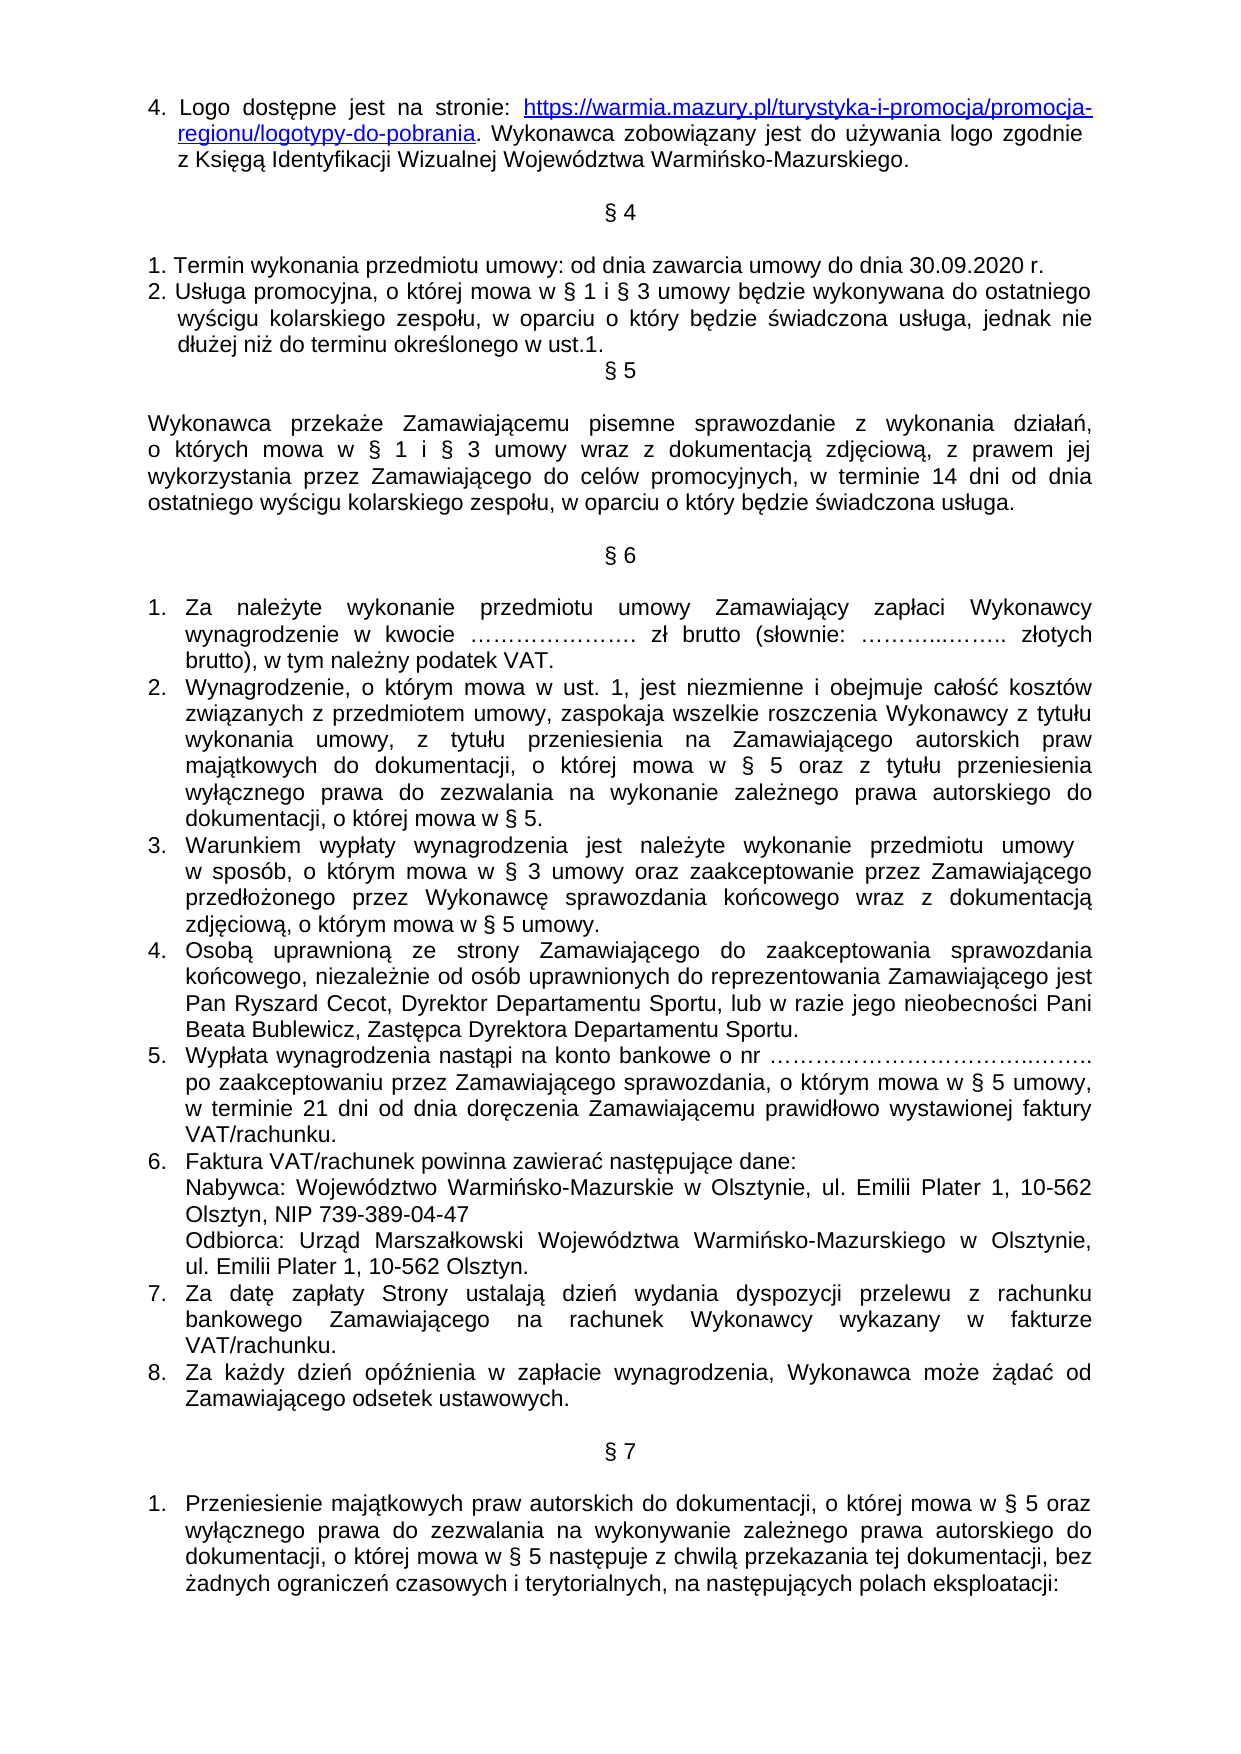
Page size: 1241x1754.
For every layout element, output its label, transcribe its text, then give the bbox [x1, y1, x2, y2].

text 4. Logo dostępne jest na stronie: https://warmia.mazury.pl/turystyka-i-promocja/promocja-regionu/logotypy-do-pobrania. Wykonawca zobowiązany jest do używania logo zgodnie z Księgą Identyfikacji Wizualnej Województwa Warmińsko-Mazurskiego. [148, 94, 1093, 173]
list Za każdy dzień opóźnienia w zapłacie wynagrodzenia, Wykonawca może żądać od Zamawiającego odsetek ustawowych. [148, 1359, 1093, 1411]
list Warunkiem wypłaty wynagrodzenia jest należyte wykonanie przedmiotu umowy w sposób, o którym mowa w § 3 umowy oraz zaakceptowanie przez Zamawiającego przedłożonego przez Wykonawcę sprawozdania końcowego wraz z dokumentacją zdjęciową, o którym mowa w § 5 umowy. [148, 832, 1093, 937]
list Wypłata wynagrodzenia nastąpi na konto bankowe o nr ……………………………..…….. po zaakceptowaniu przez Zamawiającego sprawozdania, o którym mowa w § 5 umowy, w terminie 21 dni od dnia doręczenia Zamawiającemu prawidłowo wystawionej faktury VAT/rachunku. [148, 1042, 1093, 1148]
text § 4 [148, 199, 1093, 225]
list Faktura VAT/rachunek powinna zawierać następujące dane: [148, 1148, 1093, 1174]
text § 6 [148, 542, 1093, 568]
text § 5 [148, 357, 1093, 383]
text Odbiorca: Urząd Marszałkowski Województwa Warmińsko-Mazurskiego w Olsztynie, ul. Emilii Plater 1, 10-562 Olsztyn. [185, 1227, 1093, 1279]
text Nabywca: Województwo Warmińsko-Mazurskie w Olsztynie, ul. Emilii Plater 1, 10-562 Olsztyn, NIP 739-389-04-47 [185, 1174, 1093, 1227]
list Osobą uprawnioną ze strony Zamawiającego do zaakceptowania sprawozdania końcowego, niezależnie od osób uprawnionych do reprezentowania Zamawiającego jest Pan Ryszard Cecot, Dyrektor Departamentu Sportu, lub w razie jego nieobecności Pani Beata Bublewicz, Zastępca Dyrektora Departamentu Sportu. [148, 937, 1093, 1042]
list Wynagrodzenie, o którym mowa w ust. 1, jest niezmienne i obejmuje całość kosztów związanych z przedmiotem umowy, zaspokaja wszelkie roszczenia Wykonawcy z tytułu wykonania umowy, z tytułu przeniesienia na Zamawiającego autorskich praw majątkowych do dokumentacji, o której mowa w § 5 oraz z tytułu przeniesienia wyłącznego prawa do zezwalania na wykonanie zależnego prawa autorskiego do dokumentacji, o której mowa w § 5. [148, 673, 1093, 832]
text 2. Usługa promocyjna, o której mowa w § 1 i § 3 umowy będzie wykonywana do ostatniego wyścigu kolarskiego zespołu, w oparciu o który będzie świadczona usługa, jednak nie dłużej niż do terminu określonego w ust.1. [148, 278, 1093, 357]
list Za datę zapłaty Strony ustalają dzień wydania dyspozycji przelewu z rachunku bankowego Zamawiającego na rachunek Wykonawcy wykazany w fakturze VAT/rachunku. [148, 1279, 1093, 1359]
text Wykonawca przekaże Zamawiającemu pisemne sprawozdanie z wykonania działań, o których mowa w § 1 i § 3 umowy wraz z dokumentacją zdjęciową, z prawem jej wykorzystania przez Zamawiającego do celów promocyjnych, w terminie 14 dni od dnia ostatniego wyścigu kolarskiego zespołu, w oparciu o który będzie świadczona usługa. [148, 410, 1093, 515]
text 1. Termin wykonania przedmiotu umowy: od dnia zawarcia umowy do dnia 30.09.2020 r. [148, 252, 1093, 278]
text § 7 [148, 1438, 1093, 1464]
list Za należyte wykonanie przedmiotu umowy Zamawiający zapłaci Wykonawcy wynagrodzenie w kwocie …………………. zł brutto (słownie: ………...…….. złotych brutto), w tym należny podatek VAT. [148, 594, 1093, 673]
list Przeniesienie majątkowych praw autorskich do dokumentacji, o której mowa w § 5 oraz wyłącznego prawa do zezwalania na wykonywanie zależnego prawa autorskiego do dokumentacji, o której mowa w § 5 następuje z chwilą przekazania tej dokumentacji, bez żadnych ograniczeń czasowych i terytorialnych, na następujących polach eksploatacji: [148, 1490, 1093, 1596]
